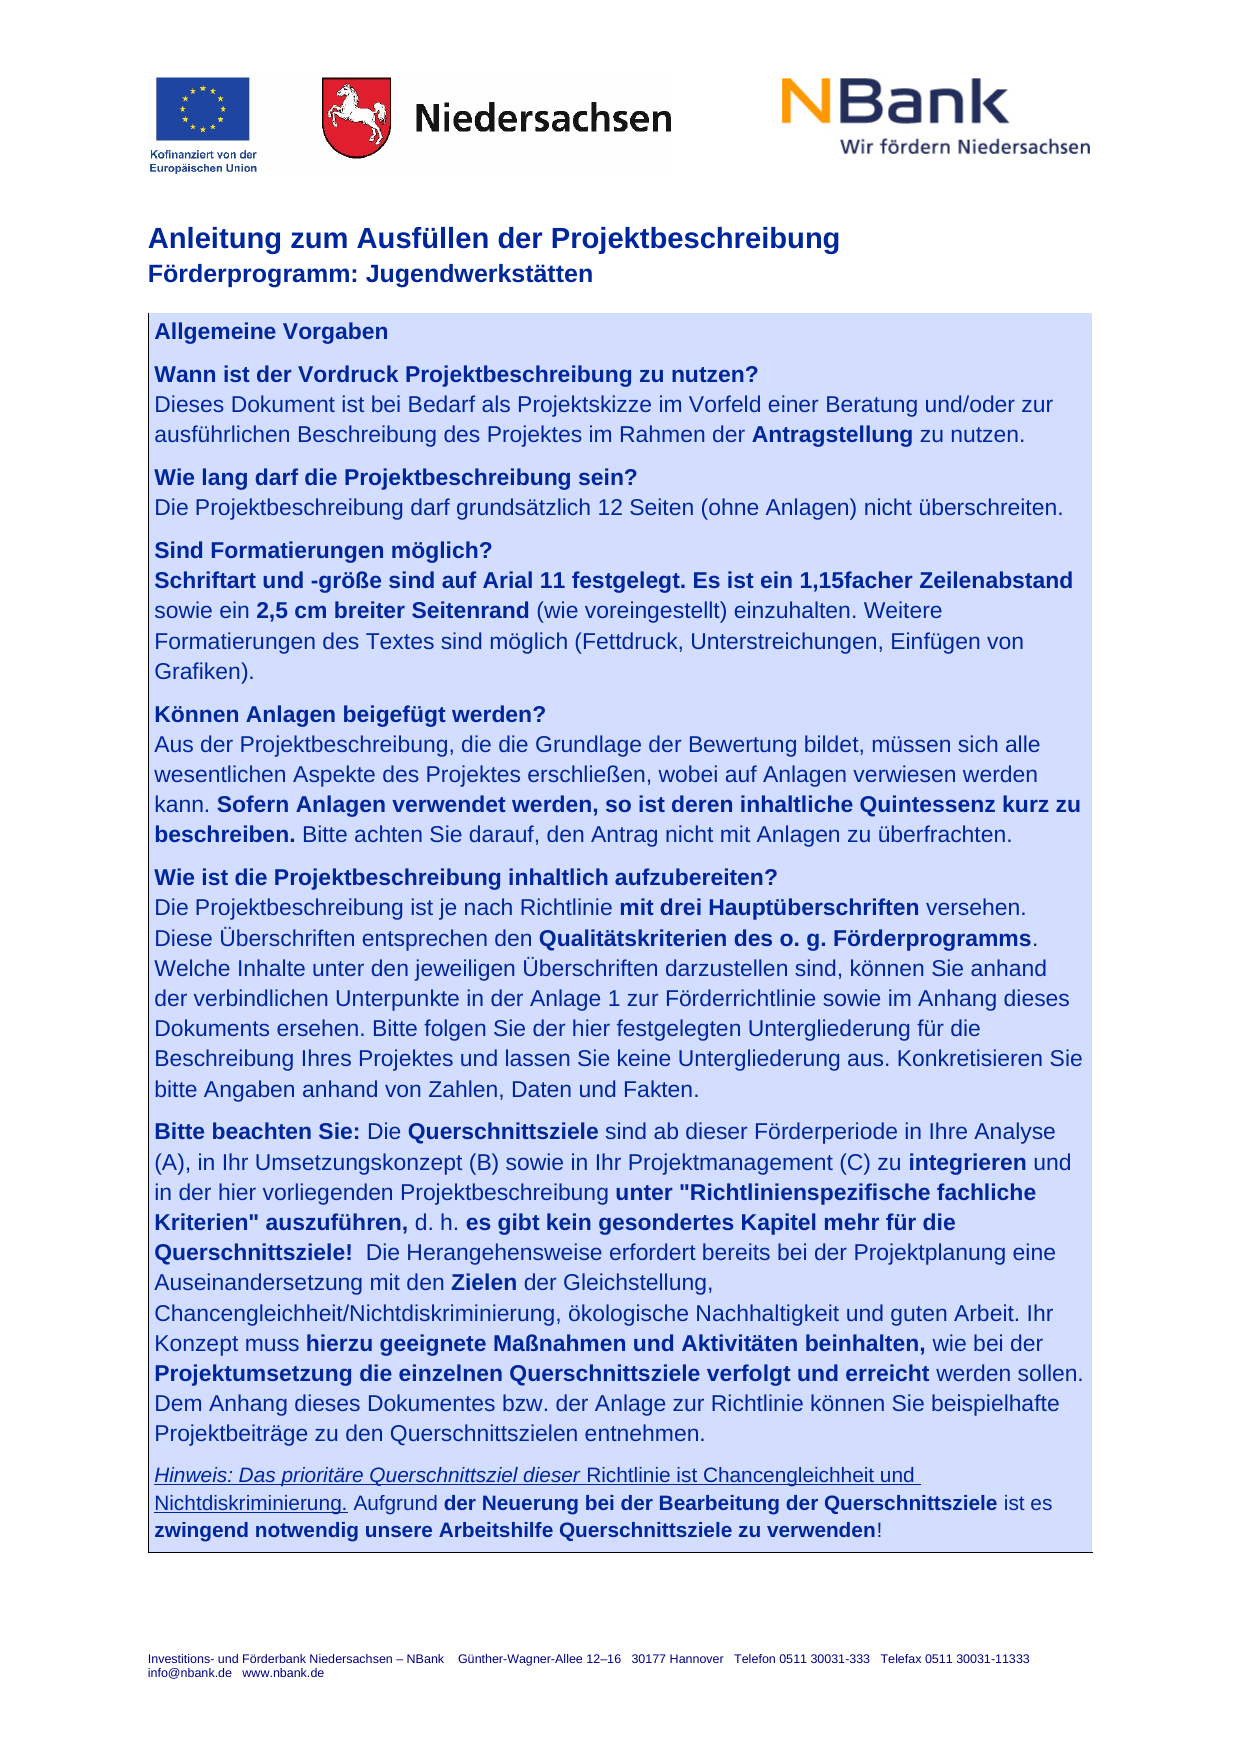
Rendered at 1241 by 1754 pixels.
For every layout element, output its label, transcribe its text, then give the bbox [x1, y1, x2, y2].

table_header Allgemeine Vorgaben Wann ist der Vordruck Projektbeschreibung zu nutzen? Dieses Dokument ist bei Bedarf als Projektskizze im Vorfeld einer Beratung und/oder zur ausführlichen Beschreibung des Projektes im Rahmen der Antragstellung zu nutzen. Wie lang darf die Projektbeschreibung sein? Die Projektbeschreibung darf grundsätzlich 12 Seiten (ohne Anlagen) nicht überschreiten. Sind Formatierungen möglich? Schriftart und -größe sind auf Arial 11 festgelegt. Es ist ein 1,15facher Zeilenabstand sowie ein 2,5 cm breiter Seitenrand (wie voreingestellt) einzuhalten. Weitere Formatierungen des Textes sind möglich (Fettdruck, Unterstreichungen, Einfügen von Grafiken). Können Anlagen beigefügt werden? Aus der Projektbeschreibung, die die Grundlage der Bewertung bildet, müssen sich alle wesentlichen Aspekte des Projektes erschließen, wobei auf Anlagen verwiesen werden kann. Sofern Anlagen verwendet werden, so ist deren inhaltliche Quintessenz kurz zu beschreiben. Bitte achten Sie darauf, den Antrag nicht mit Anlagen zu überfrachten. Wie ist die Projektbeschreibung inhaltlich aufzubereiten? Die Projektbeschreibung ist je nach Richtlinie mit drei Hauptüberschriften versehen. Diese Überschriften entsprechen den Qualitätskriterien des o. g. Förderprogramms. Welche Inhalte unter den jeweiligen Überschriften darzustellen sind, können Sie anhand der verbindlichen Unterpunkte in der Anlage 1 zur Förderrichtlinie sowie im Anhang dieses Dokuments ersehen. Bitte folgen Sie der hier festgelegten Untergliederung für die Beschreibung Ihres Projektes und lassen Sie keine Untergliederung aus. Konkretisieren Sie bitte Angaben anhand von Zahlen, Daten und Fakten. Bitte beachten Sie: Die Querschnittsziele sind ab dieser Förderperiode in Ihre Analyse (A), in Ihr Umsetzungskonzept (B) sowie in Ihr Projektmanagement (C) zu integrieren und in der hier vorliegenden Projektbeschreibung unter "Richtlinienspezifische fachliche Kriterien" auszuführen, d. h. es gibt kein gesondertes Kapitel mehr für die Querschnittsziele! Die Herangehensweise erfordert bereits bei der Projektplanung eine Auseinandersetzung mit den Zielen der Gleichstellung, Chancengleichheit/Nichtdiskriminierung, ökologische Nachhaltigkeit und guten Arbeit. Ihr Konzept muss hierzu geeignete Maßnahmen und Aktivitäten beinhalten, wie bei der Projektumsetzung die einzelnen Querschnittsziele verfolgt und erreicht werden sollen. Dem Anhang dieses Dokumentes bzw. der Anlage zur Richtlinie können Sie beispielhafte Projektbeiträge zu den Querschnittszielen entnehmen. Hinweis: Das prioritäre Querschnittsziel dieser Richtlinie ist Chancengleichheit und Nichtdiskriminierung. Aufgrund der Neuerung bei der Bearbeitung der Querschnittsziele ist es zwingend notwendig unsere Arbeitshilfe Querschnittsziele zu verwenden! [149, 313, 1092, 1552]
picture [147, 73, 673, 176]
picture [723, 72, 1149, 183]
text Anleitung zum Ausfüllen der Projektbeschreibung Förderprogramm: Jugendwerkstätten [148, 221, 1092, 287]
